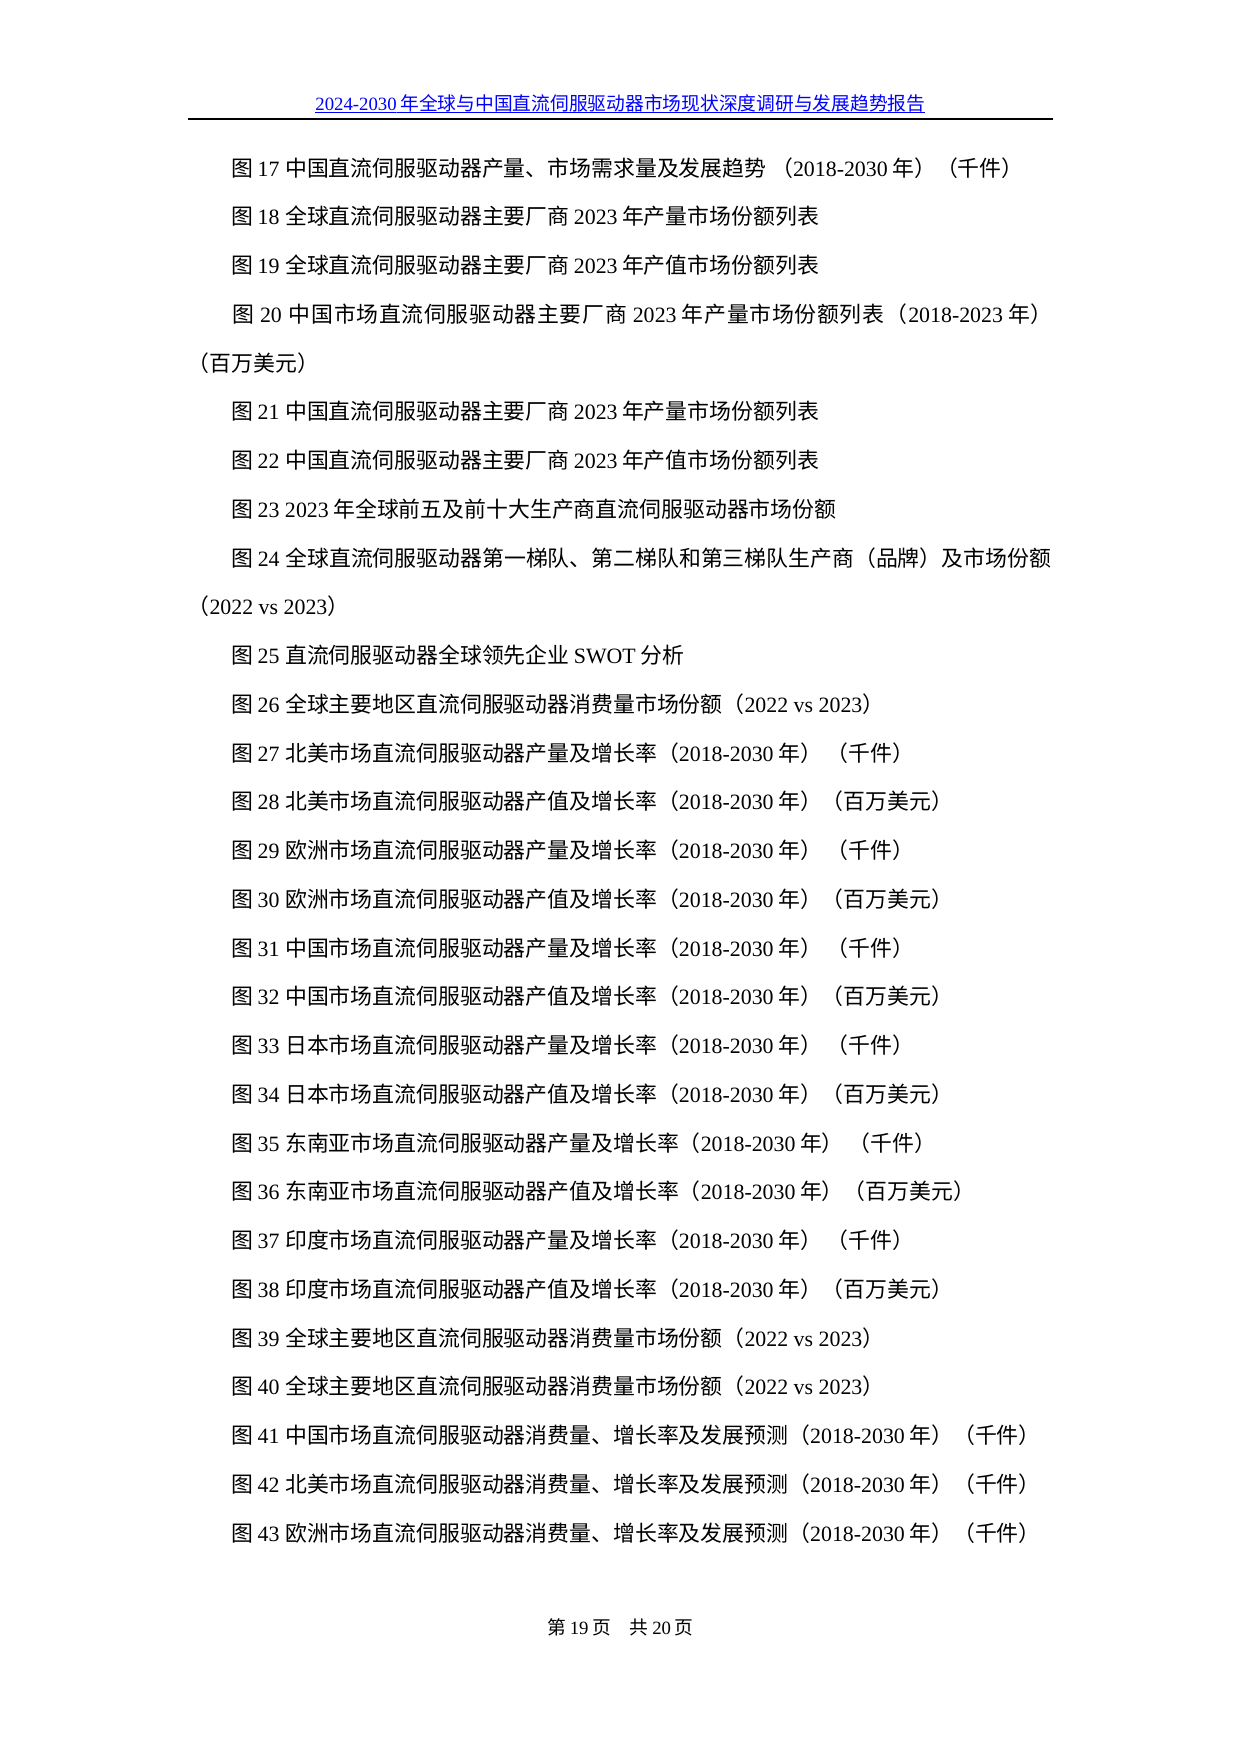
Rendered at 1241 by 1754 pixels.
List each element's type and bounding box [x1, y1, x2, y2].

text [187, 150, 1053, 1548]
